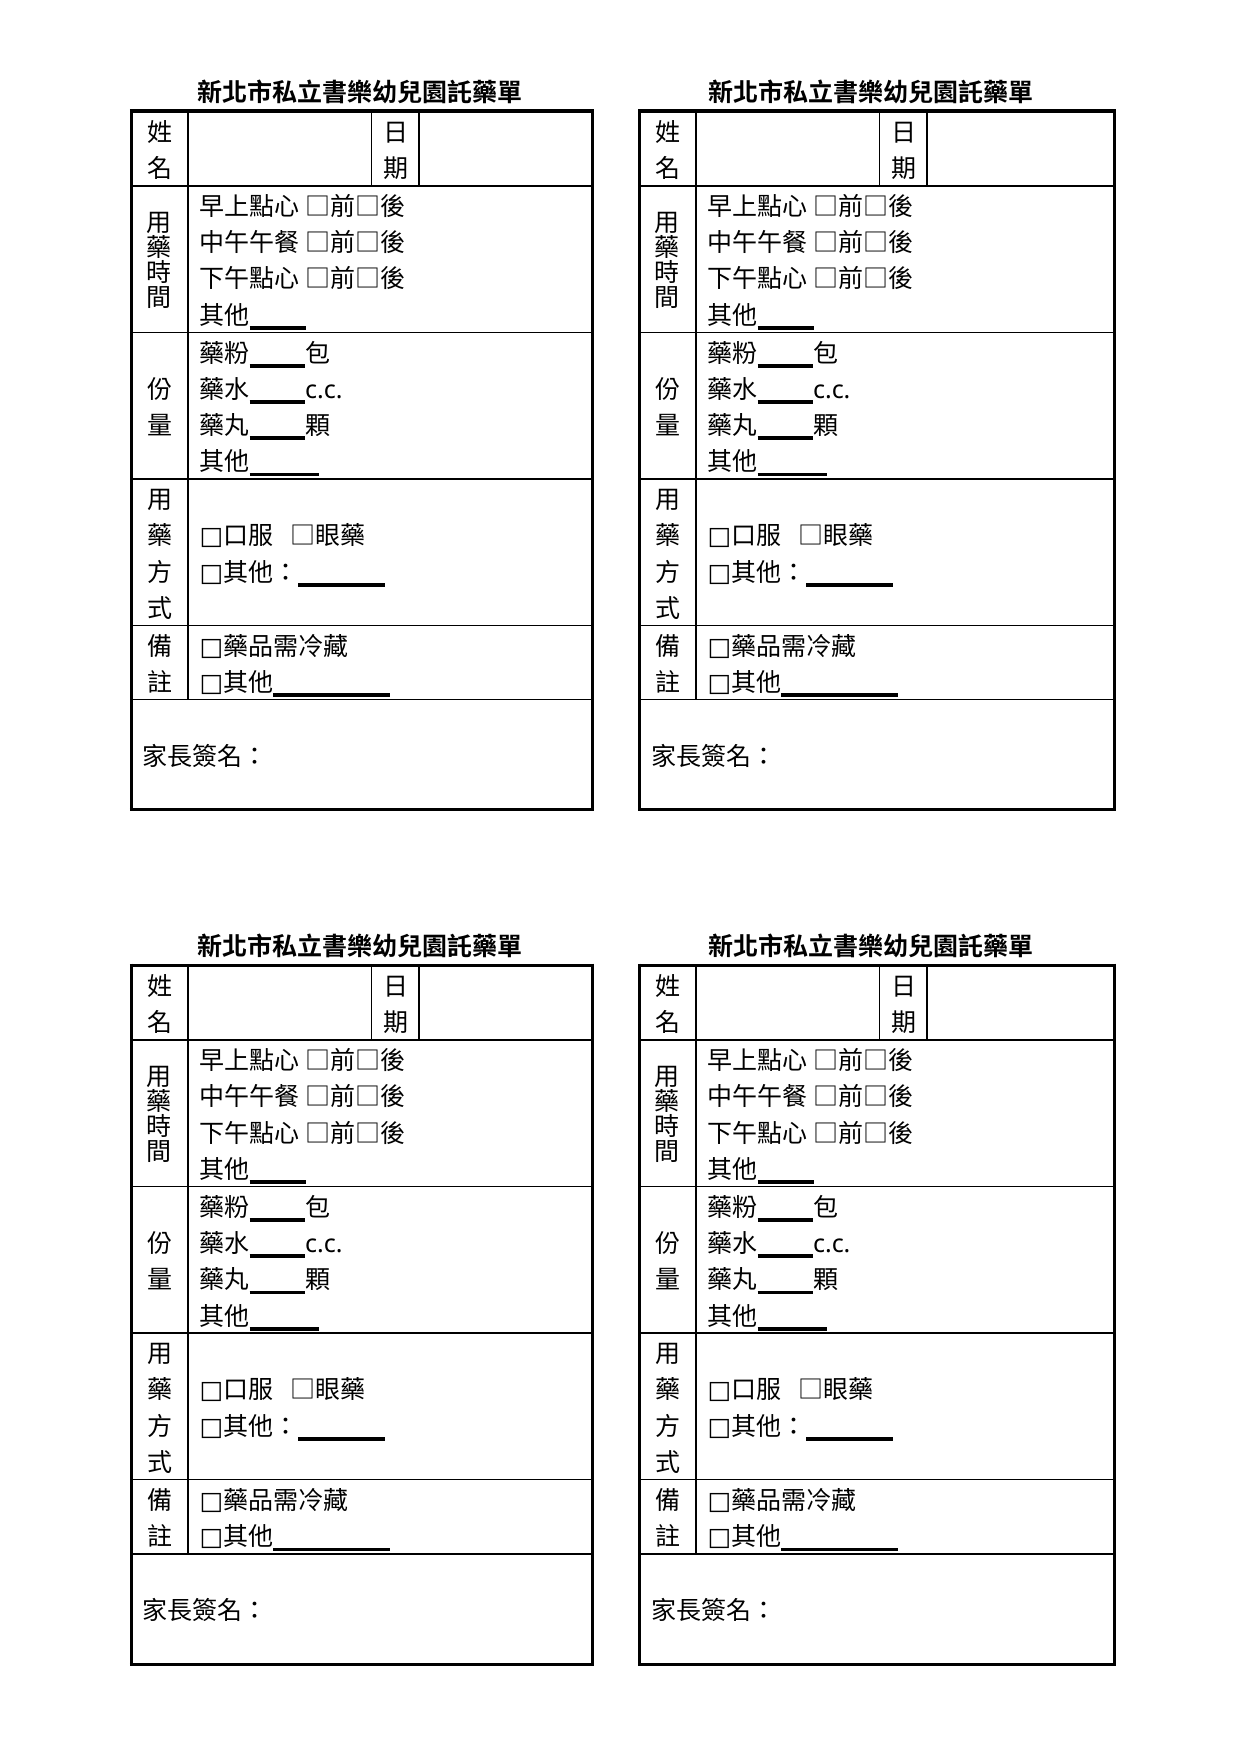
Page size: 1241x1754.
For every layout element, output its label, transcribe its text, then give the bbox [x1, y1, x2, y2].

table_header 新北市私立書樂幼兒園託藥單 [119, 926, 600, 1666]
table_header 新北市私立書樂幼兒園託藥單 [119, 72, 600, 849]
table_header 新北市私立書樂幼兒園託藥單 [601, 926, 1121, 1666]
table_header 新北市私立書樂幼兒園託藥單 [601, 72, 1121, 849]
